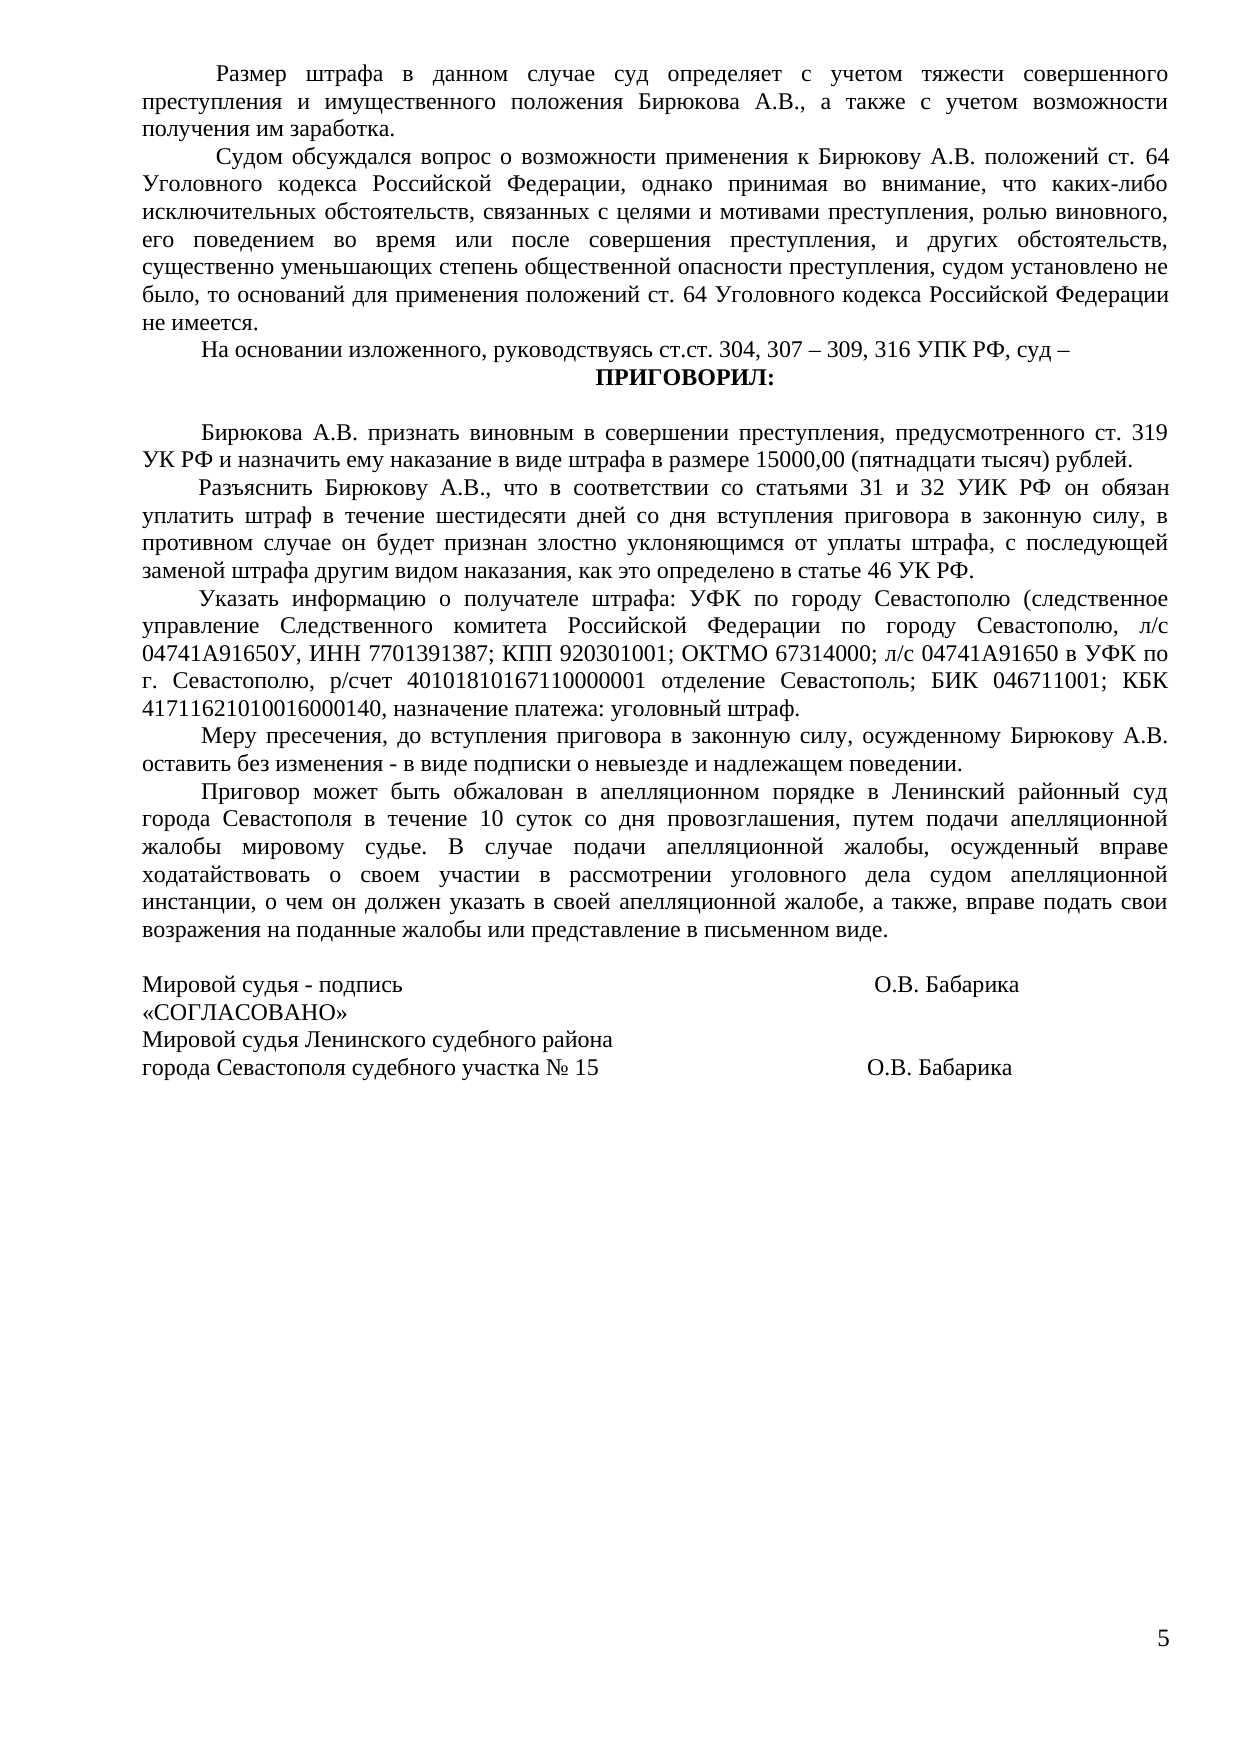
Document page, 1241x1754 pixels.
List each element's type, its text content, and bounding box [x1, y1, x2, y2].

text города Севастополя судебного участка № 15 О.В. Бабарика [142, 1053, 1169, 1080]
text Бирюкова А.В. признать виновным в совершении преступления, предусмотренного ст. 319 УК РФ и назначить ему наказание в виде штрафа в размере 15000,00 (пятнадцати тысяч) рублей. [142, 418, 1169, 473]
text ПРИГОВОРИЛ: [142, 363, 1169, 390]
text На основании изложенного, руководствуясь ст.ст. 304, 307 – 309, 316 УПК РФ, суд – [142, 335, 1169, 363]
text Разъяснить Бирюкову А.В., что в соответствии со статьями 31 и 32 УИК РФ он обязан уплатить штраф в течение шестидесяти дней со дня вступления приговора в законную силу, в противном случае он будет признан злостно уклоняющимся от уплаты штрафа, с последующей заменой штрафа другим видом наказания, как это определено в статье 46 УК РФ. [142, 473, 1169, 583]
text Мировой судья Ленинского судебного района [142, 1025, 1169, 1053]
text Указать информацию о получателе штрафа: УФК по городу Севастополю (следственное управление Следственного комитета Российской Федерации по городу Севастополю, л/с 04741А91650У, ИНН 7701391387; КПП 920301001; ОКТМО 67314000; л/с 04741А91650 в УФК по г. Севастополю, р/счет 40101810167110000001 отделение Севастополь; БИК 046711001; КБК 41711621010016000140, назначение платежа: уголовный штраф. [142, 583, 1169, 722]
text Судом обсуждался вопрос о возможности применения к Бирюкову А.В. положений ст. 64 Уголовного кодекса Российской Федерации, однако принимая во внимание, что каких-либо исключительных обстоятельств, связанных с целями и мотивами преступления, ролью виновного, его поведением во время или после совершения преступления, и других обстоятельств, существенно уменьшающих степень общественной опасности преступления, судом установлено не было, то оснований для применения положений ст. 64 Уголовного кодекса Российской Федерации не имеется. [142, 142, 1169, 335]
text Приговор может быть обжалован в апелляционном порядке в Ленинский районный суд города Севастополя в течение 10 суток со дня провозглашения, путем подачи апелляционной жалобы мировому судье. В случае подачи апелляционной жалобы, осужденный вправе ходатайствовать о своем участии в рассмотрении уголовного дела судом апелляционной инстанции, о чем он должен указать в своей апелляционной жалобе, а также, вправе подать свои возражения на поданные жалобы или представление в письменном виде. [142, 777, 1169, 942]
text «СОГЛАСОВАНО» [142, 998, 1169, 1025]
text Меру пресечения, до вступления приговора в законную силу, осужденному Бирюкову А.В. оставить без изменения - в виде подписки о невыезде и надлежащем поведении. [142, 722, 1169, 777]
text Мировой судья - подпись О.В. Бабарика [142, 970, 1169, 998]
text Размер штрафа в данном случае суд определяет с учетом тяжести совершенного преступления и имущественного положения Бирюкова А.В., а также с учетом возможности получения им заработка. [142, 59, 1169, 142]
